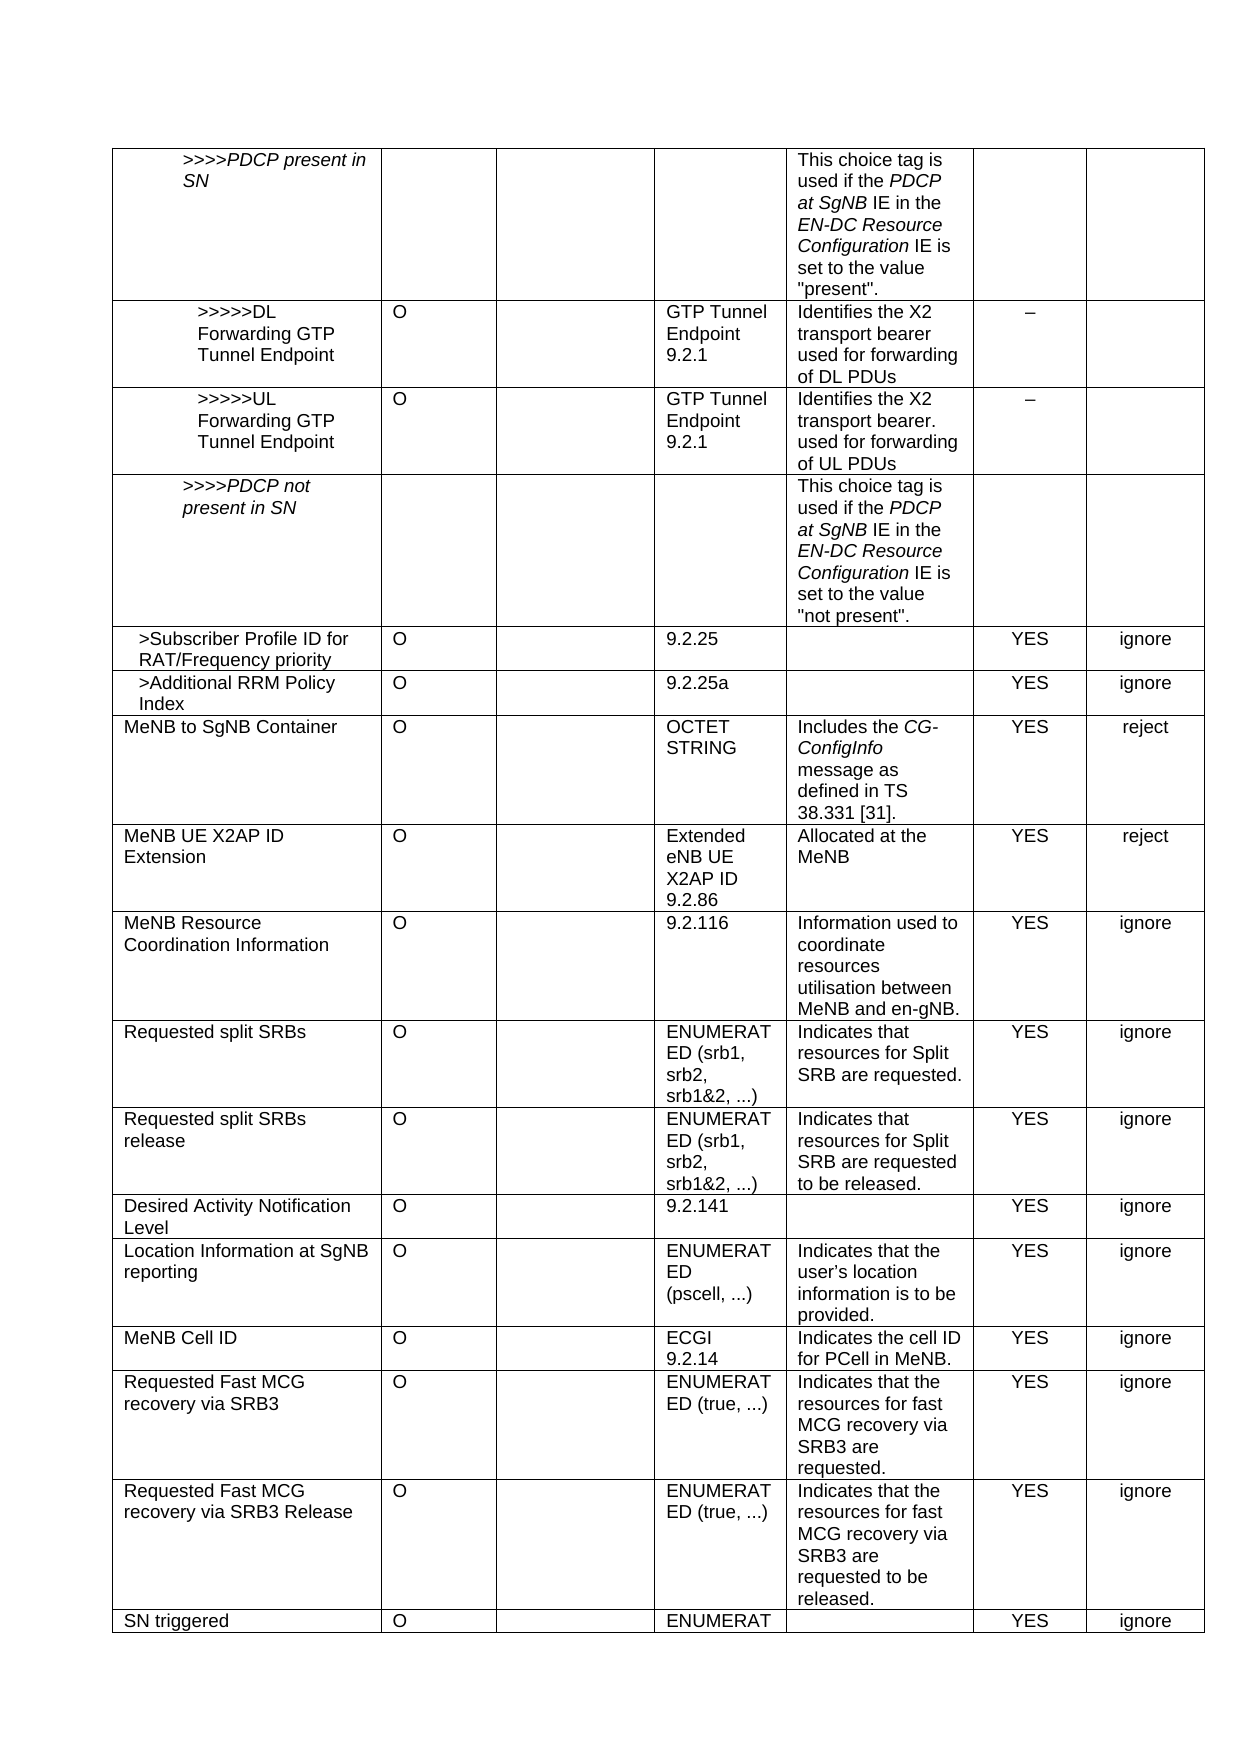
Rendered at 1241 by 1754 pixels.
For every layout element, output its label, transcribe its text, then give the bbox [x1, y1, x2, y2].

table_cell [497, 1327, 654, 1370]
table_cell [382, 475, 496, 626]
table_cell Indicates that resources for Split SRB are requested to be released. [787, 1108, 973, 1194]
table_cell [655, 149, 786, 300]
table_cell reject [1087, 825, 1204, 911]
table_cell MeNB to SgNB Container [113, 716, 381, 823]
table_cell reject [1087, 716, 1204, 823]
table_cell O [382, 1327, 496, 1370]
table_cell >Subscriber Profile ID for RAT/Frequency priority [113, 627, 381, 670]
table_cell [497, 716, 654, 823]
table_cell This choice tag is used if the PDCP at SgNB IE in the EN-DC Resource Configuration IE is set to the value "not present". [787, 475, 973, 626]
table_cell O [382, 825, 496, 911]
table_cell O [382, 716, 496, 823]
table_cell ENUMERATED (srb1, srb2, srb1&2, ...) [655, 1108, 786, 1194]
table_cell [974, 475, 1086, 626]
table_cell YES [974, 1021, 1086, 1107]
table_cell [497, 627, 654, 670]
table_cell YES [974, 1108, 1086, 1194]
table_cell [497, 1239, 654, 1326]
table_cell 9.2.141 [655, 1195, 786, 1238]
table_cell MeNB UE X2AP ID Extension [113, 825, 381, 911]
table_cell Requested split SRBs [113, 1021, 381, 1107]
table_cell [974, 149, 1086, 300]
table_cell YES [974, 912, 1086, 1019]
table_cell [497, 1021, 654, 1107]
table_cell O [382, 627, 496, 670]
table_cell Requested Fast MCG recovery via SRB3 [113, 1371, 381, 1479]
table_cell Indicates that the resources for fast MCG recovery via SRB3 are requested to be released. [787, 1480, 973, 1609]
table_cell O [382, 1021, 496, 1107]
table_cell [1087, 149, 1204, 300]
table_cell OCTET STRING [655, 716, 786, 823]
table_cell YES [974, 1327, 1086, 1370]
table_cell Allocated at the MeNB [787, 825, 973, 911]
table_cell [497, 1195, 654, 1238]
table_cell O [382, 301, 496, 387]
table_cell ENUMERATED (srb1, srb2, srb1&2, ...) [655, 1021, 786, 1107]
table_cell Indicates the cell ID for PCell in MeNB. [787, 1327, 973, 1370]
table_cell GTP Tunnel Endpoint 9.2.1 [655, 388, 786, 474]
table_cell O [382, 388, 496, 474]
table_cell ignore [1087, 1021, 1204, 1107]
table_cell O [382, 912, 496, 1019]
table_cell This choice tag is used if the PDCP at SgNB IE in the EN-DC Resource Configuration IE is set to the value "present". [787, 149, 973, 300]
table_cell ignore [1087, 671, 1204, 714]
table_cell >>>>PDCP not present in SN [113, 475, 381, 626]
table_cell Identifies the X2 transport bearer used for forwarding of DL PDUs [787, 301, 973, 387]
table_cell [655, 475, 786, 626]
table_cell O [382, 1108, 496, 1194]
table_cell [497, 301, 654, 387]
table_cell GTP Tunnel Endpoint 9.2.1 [655, 301, 786, 387]
table_cell Extended eNB UE X2AP ID 9.2.86 [655, 825, 786, 911]
table_cell Desired Activity Notification Level [113, 1195, 381, 1238]
table_cell YES [974, 671, 1086, 714]
table_cell YES [974, 1480, 1086, 1609]
table_cell – [974, 388, 1086, 474]
table_cell Requested split SRBs release [113, 1108, 381, 1194]
table_cell [497, 1108, 654, 1194]
table_cell O [382, 1195, 496, 1238]
table_cell ignore [1087, 912, 1204, 1019]
table_cell YES [974, 716, 1086, 823]
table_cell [655, 1610, 786, 1632]
table_cell YES [974, 1371, 1086, 1479]
table_cell >>>>PDCP present in SN [113, 149, 381, 300]
table_cell [1087, 301, 1204, 387]
table_cell Requested Fast MCG recovery via SRB3 Release [113, 1480, 381, 1609]
table_cell [787, 627, 973, 670]
table_cell O [382, 671, 496, 714]
table_cell YES [974, 1610, 1086, 1632]
table_cell ignore [1087, 1327, 1204, 1370]
table_cell YES [974, 1239, 1086, 1326]
table_cell [497, 912, 654, 1019]
table_cell [497, 1610, 654, 1632]
table_cell [497, 388, 654, 474]
table_cell [497, 475, 654, 626]
table_cell YES [974, 627, 1086, 670]
table_cell ECGI 9.2.14 [655, 1327, 786, 1370]
table_cell [1087, 388, 1204, 474]
table_cell ignore [1087, 1195, 1204, 1238]
table_cell O [382, 1371, 496, 1479]
table_cell Indicates that the user’s location information is to be provided. [787, 1239, 973, 1326]
table_cell YES [974, 825, 1086, 911]
table_cell Includes the CG-ConfigInfo message as defined in TS 38.331 [31]. [787, 716, 973, 823]
table_cell ENUMERATED (true, ...) [655, 1480, 786, 1609]
table_cell >>>>>UL Forwarding GTP Tunnel Endpoint [113, 388, 381, 474]
table_cell [787, 1610, 973, 1632]
table_cell Identifies the X2 transport bearer. used for forwarding of UL PDUs [787, 388, 973, 474]
table_cell 9.2.25a [655, 671, 786, 714]
table_cell ignore [1087, 1108, 1204, 1194]
table_cell [497, 149, 654, 300]
table_cell Indicates that the resources for fast MCG recovery via SRB3 are requested. [787, 1371, 973, 1479]
table_cell – [974, 301, 1086, 387]
table_cell [497, 825, 654, 911]
table_cell 9.2.25 [655, 627, 786, 670]
table_cell 9.2.116 [655, 912, 786, 1019]
table_cell >Additional RRM Policy Index [113, 671, 381, 714]
table_cell ENUMERATED (pscell, ...) [655, 1239, 786, 1326]
table_cell >>>>>DL Forwarding GTP Tunnel Endpoint [113, 301, 381, 387]
table_cell [787, 671, 973, 714]
table_cell Information used to coordinate resources utilisation between MeNB and en-gNB. [787, 912, 973, 1019]
table_cell ignore [1087, 627, 1204, 670]
table_cell [787, 1195, 973, 1238]
table_cell O [382, 1480, 496, 1609]
table_cell ignore [1087, 1610, 1204, 1632]
table_cell ENUMERATED (true, ...) [655, 1371, 786, 1479]
table_cell [497, 671, 654, 714]
table_cell [382, 149, 496, 300]
table_cell SN triggered [113, 1610, 381, 1632]
table_cell MeNB Resource Coordination Information [113, 912, 381, 1019]
table_cell ignore [1087, 1371, 1204, 1479]
table_cell O [382, 1239, 496, 1326]
table_cell Indicates that resources for Split SRB are requested. [787, 1021, 973, 1107]
table_cell YES [974, 1195, 1086, 1238]
table_cell MeNB Cell ID [113, 1327, 381, 1370]
table_cell ignore [1087, 1480, 1204, 1609]
table_cell [1087, 475, 1204, 626]
table_cell ignore [1087, 1239, 1204, 1326]
table_cell Location Information at SgNB reporting [113, 1239, 381, 1326]
table_cell [497, 1371, 654, 1479]
table_cell O [382, 1610, 496, 1632]
table_cell [497, 1480, 654, 1609]
